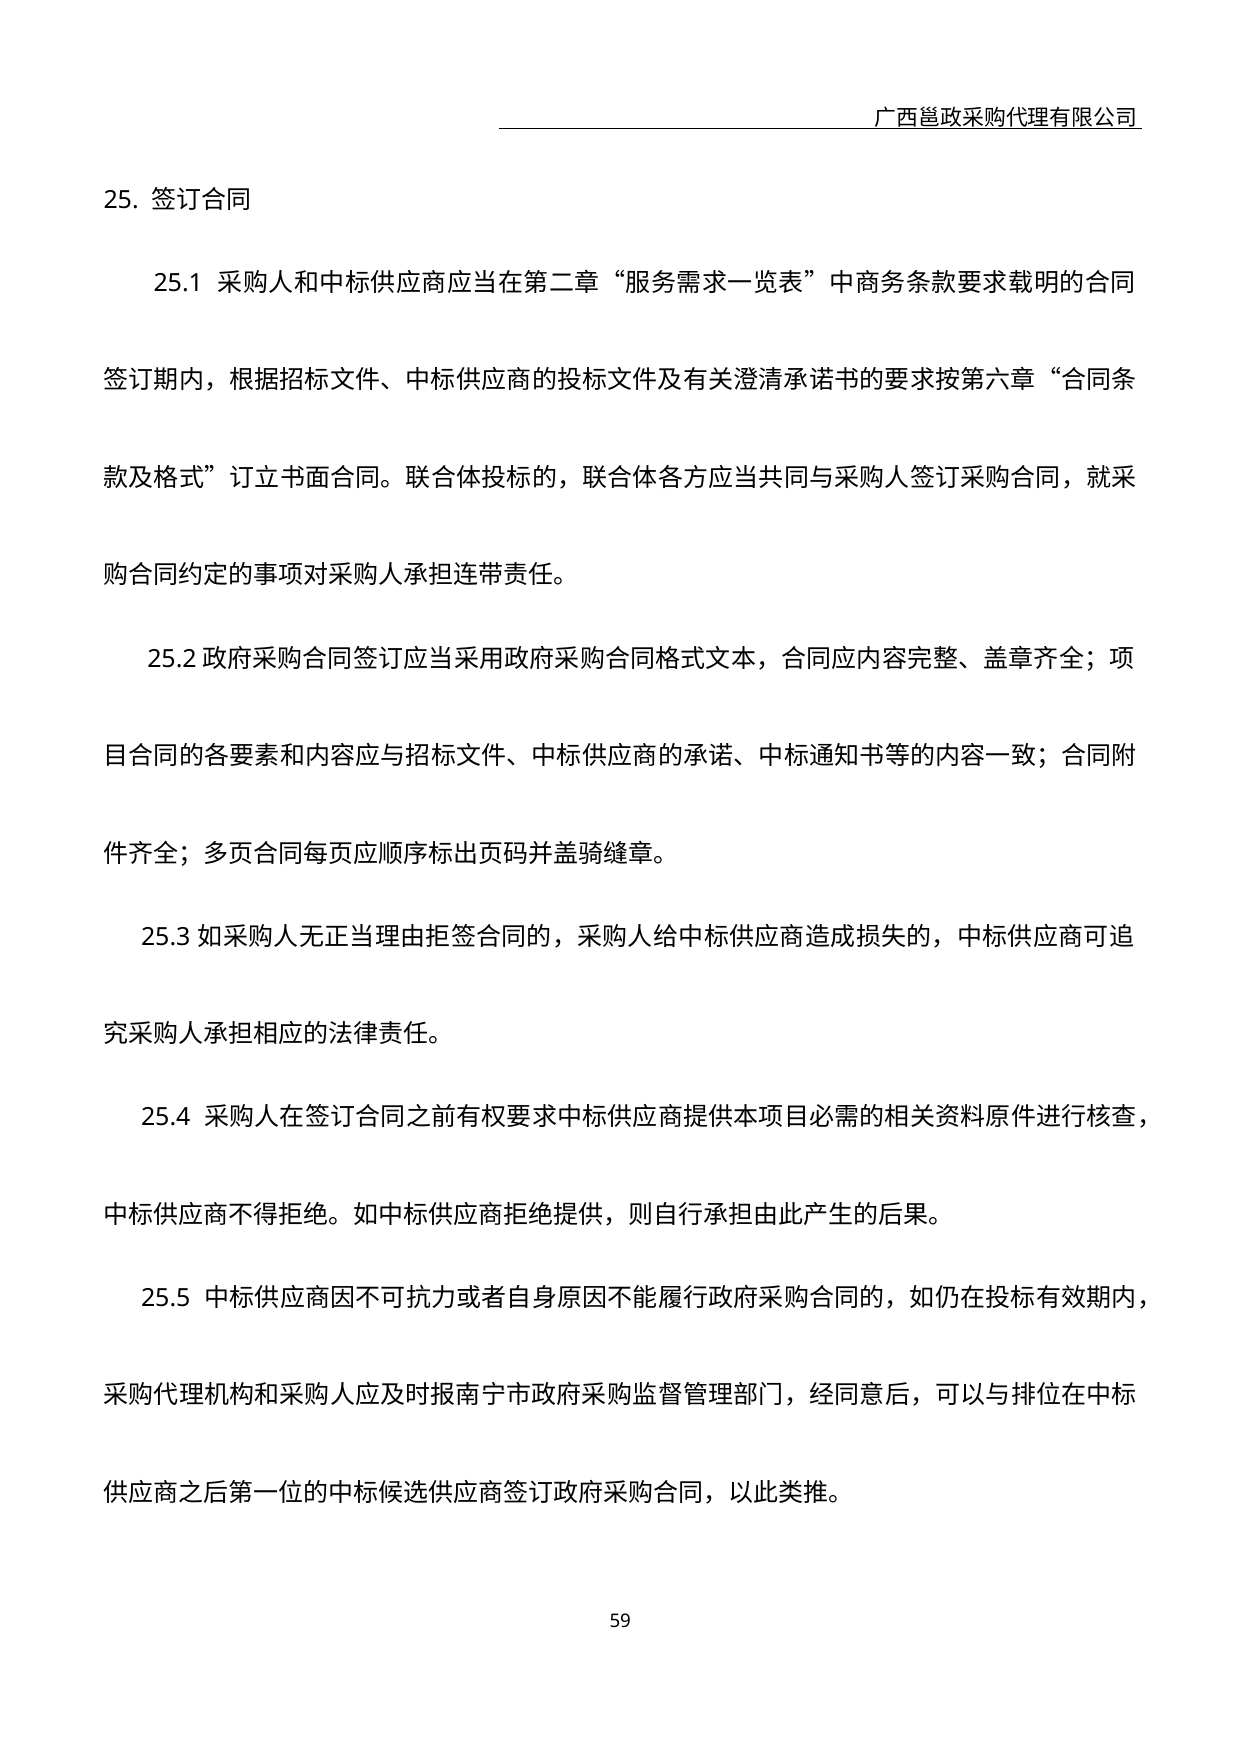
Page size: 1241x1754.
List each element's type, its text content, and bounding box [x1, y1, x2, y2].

text 25.4 采购人在签订合同之前有权要求中标供应商提供本项目必需的相关资料原件进行核查，中标供应商不得拒绝。如中标供应商拒绝提供，则自行承担由此产生的后果。 [103, 1082, 1137, 1245]
text 25.3 如采购人无正当理由拒签合同的，采购人给中标供应商造成损失的，中标供应商可追究采购人承担相应的法律责任。 [103, 902, 1137, 1064]
text 25.2政府采购合同签订应当采用政府采购合同格式文本，合同应内容完整、盖章齐全；项目合同的各要素和内容应与招标文件、中标供应商的承诺、中标通知书等的内容一致；合同附件齐全；多页合同每页应顺序标出页码并盖骑缝章。 [103, 624, 1137, 884]
text 25.1 采购人和中标供应商应当在第二章“服务需求一览表”中商务条款要求载明的合同签订期内，根据招标文件、中标供应商的投标文件及有关澄清承诺书的要求按第六章“合同条款及格式”订立书面合同。联合体投标的，联合体各方应当共同与采购人签订采购合同，就采购合同约定的事项对采购人承担连带责任。 [103, 248, 1137, 606]
text 25.5 中标供应商因不可抗力或者自身原因不能履行政府采购合同的，如仍在投标有效期内，采购代理机构和采购人应及时报南宁市政府采购监督管理部门，经同意后，可以与排位在中标供应商之后第一位的中标候选供应商签订政府采购合同，以此类推。 [103, 1263, 1137, 1523]
text 25. 签订合同 [103, 165, 1137, 230]
